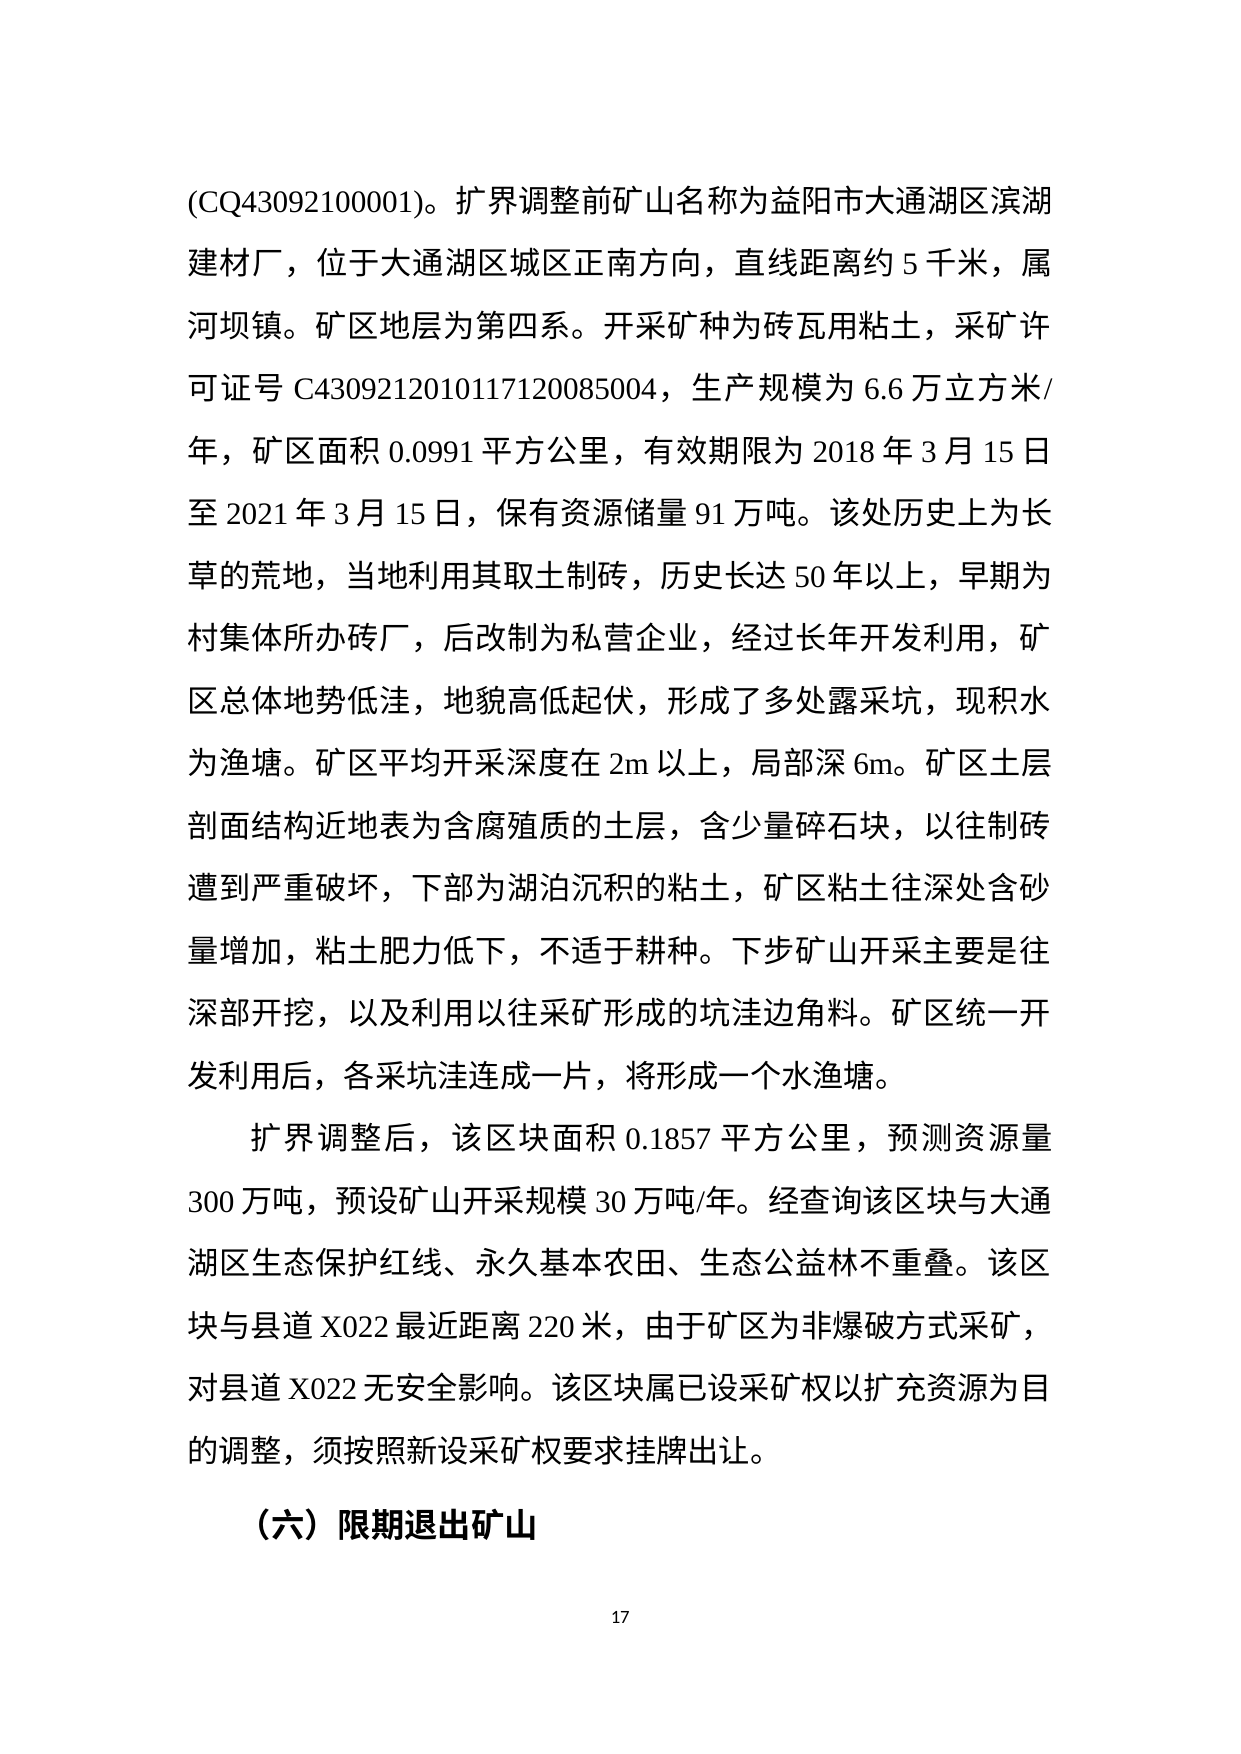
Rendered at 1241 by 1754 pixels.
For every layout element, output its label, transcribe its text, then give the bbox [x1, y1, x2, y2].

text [187, 162, 1053, 1099]
text （六）限期退出矿山 [187, 1491, 1053, 1556]
text 扩界调整后，该区块面积0.1857平方公里，预测资源量300万吨，预设矿山开采规模30万吨/年。经查询该区块与大通湖区生态保护红线、永久基本农田、生态公益林不重叠。该区块与县道X022最近距离220米，由于矿区为非爆破方式采矿，对县道X022无安全影响。该区块属已设采矿权以扩充资源为目的调整，须按照新设采矿权要求挂牌出让。 [187, 1099, 1053, 1474]
